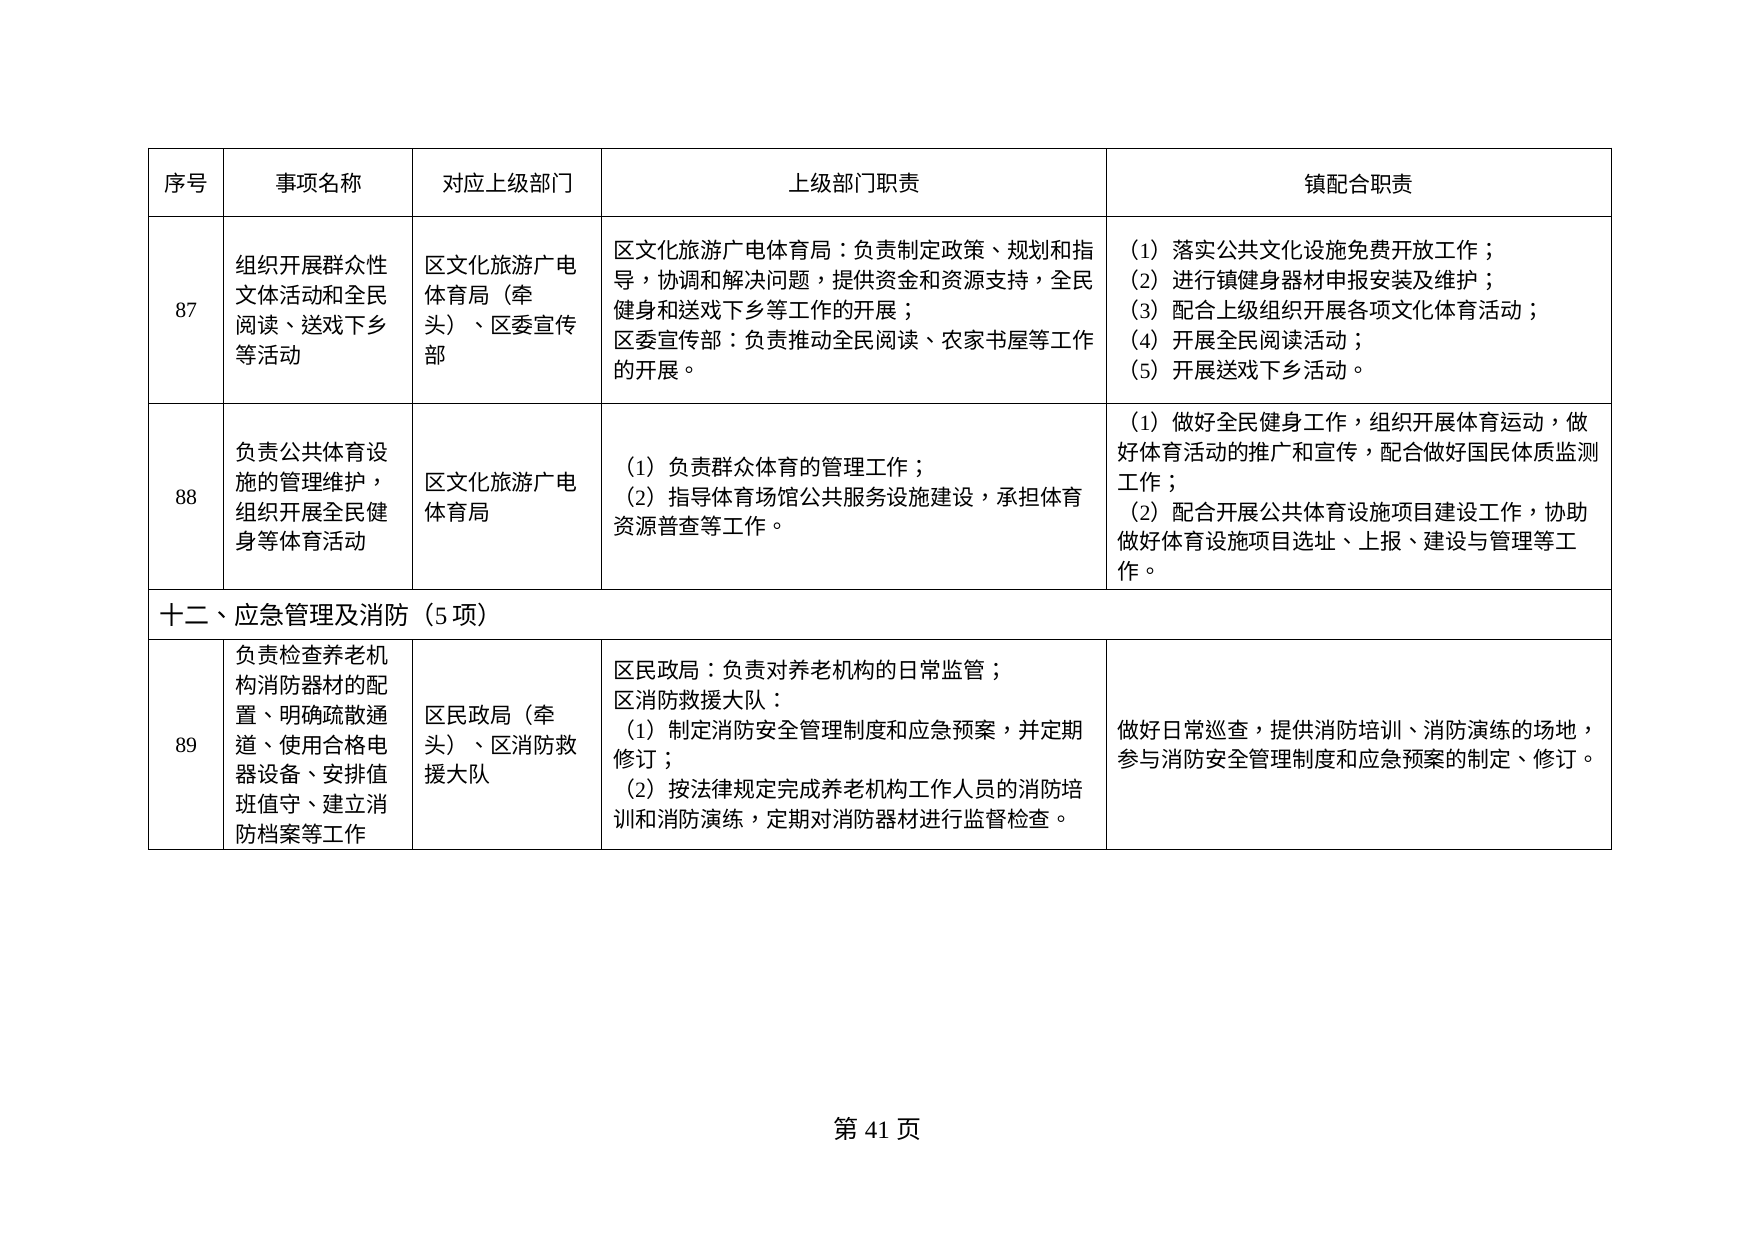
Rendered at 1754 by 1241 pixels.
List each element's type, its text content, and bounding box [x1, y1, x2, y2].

table_header 上级部门职责 [602, 149, 1106, 216]
table_cell 做好日常巡查，提供消防培训、消防演练的场地，参与消防安全管理制度和应急预案的制定、修订。 [1107, 640, 1611, 849]
table_cell 负责检查养老机构消防器材的配置、明确疏散通道、使用合格电器设备、安排值班值守、建立消防档案等工作 [224, 640, 412, 849]
table_cell （1）做好全民健身工作，组织开展体育运动，做好体育活动的推广和宣传，配合做好国民体质监测工作； （2）配合开展公共体育设施项目建设工作，协助做好体育设施项目选址、上报、建设与管理等工作。 [1107, 404, 1611, 589]
table_cell 区文化旅游广电体育局 [413, 404, 601, 589]
table_header 镇配合职责 [1107, 149, 1611, 216]
table_cell 区文化旅游广电体育局（牵头）、区委宣传部 [413, 217, 601, 403]
table_cell 区民政局：负责对养老机构的日常监管； 区消防救援大队： （1）制定消防安全管理制度和应急预案，并定期修订； （2）按法律规定完成养老机构工作人员的消防培训和消防演练，定期对消防器材进行监督检查。 [602, 640, 1106, 849]
table_cell 负责公共体育设施的管理维护，组织开展全民健身等体育活动 [224, 404, 412, 589]
table_cell 区民政局（牵头）、区消防救援大队 [413, 640, 601, 849]
table_cell （1）负责群众体育的管理工作； （2）指导体育场馆公共服务设施建设，承担体育资源普查等工作。 [602, 404, 1106, 589]
table_header 序号 [149, 149, 223, 216]
table_cell 87 [149, 217, 223, 403]
table_cell 组织开展群众性文体活动和全民阅读、送戏下乡等活动 [224, 217, 412, 403]
table_cell 88 [149, 404, 223, 589]
table_cell 十二、应急管理及消防（5项） [149, 590, 1611, 639]
table_header 事项名称 [224, 149, 412, 216]
table_cell 89 [149, 640, 223, 849]
table_cell （1）落实公共文化设施免费开放工作； （2）进行镇健身器材申报安装及维护； （3）配合上级组织开展各项文化体育活动； （4）开展全民阅读活动； （5）开展送戏下乡活动。 [1107, 217, 1611, 403]
table_cell 区文化旅游广电体育局：负责制定政策、规划和指导，协调和解决问题，提供资金和资源支持，全民健身和送戏下乡等工作的开展； 区委宣传部：负责推动全民阅读、农家书屋等工作的开展。 [602, 217, 1106, 403]
table_header 对应上级部门 [413, 149, 601, 216]
